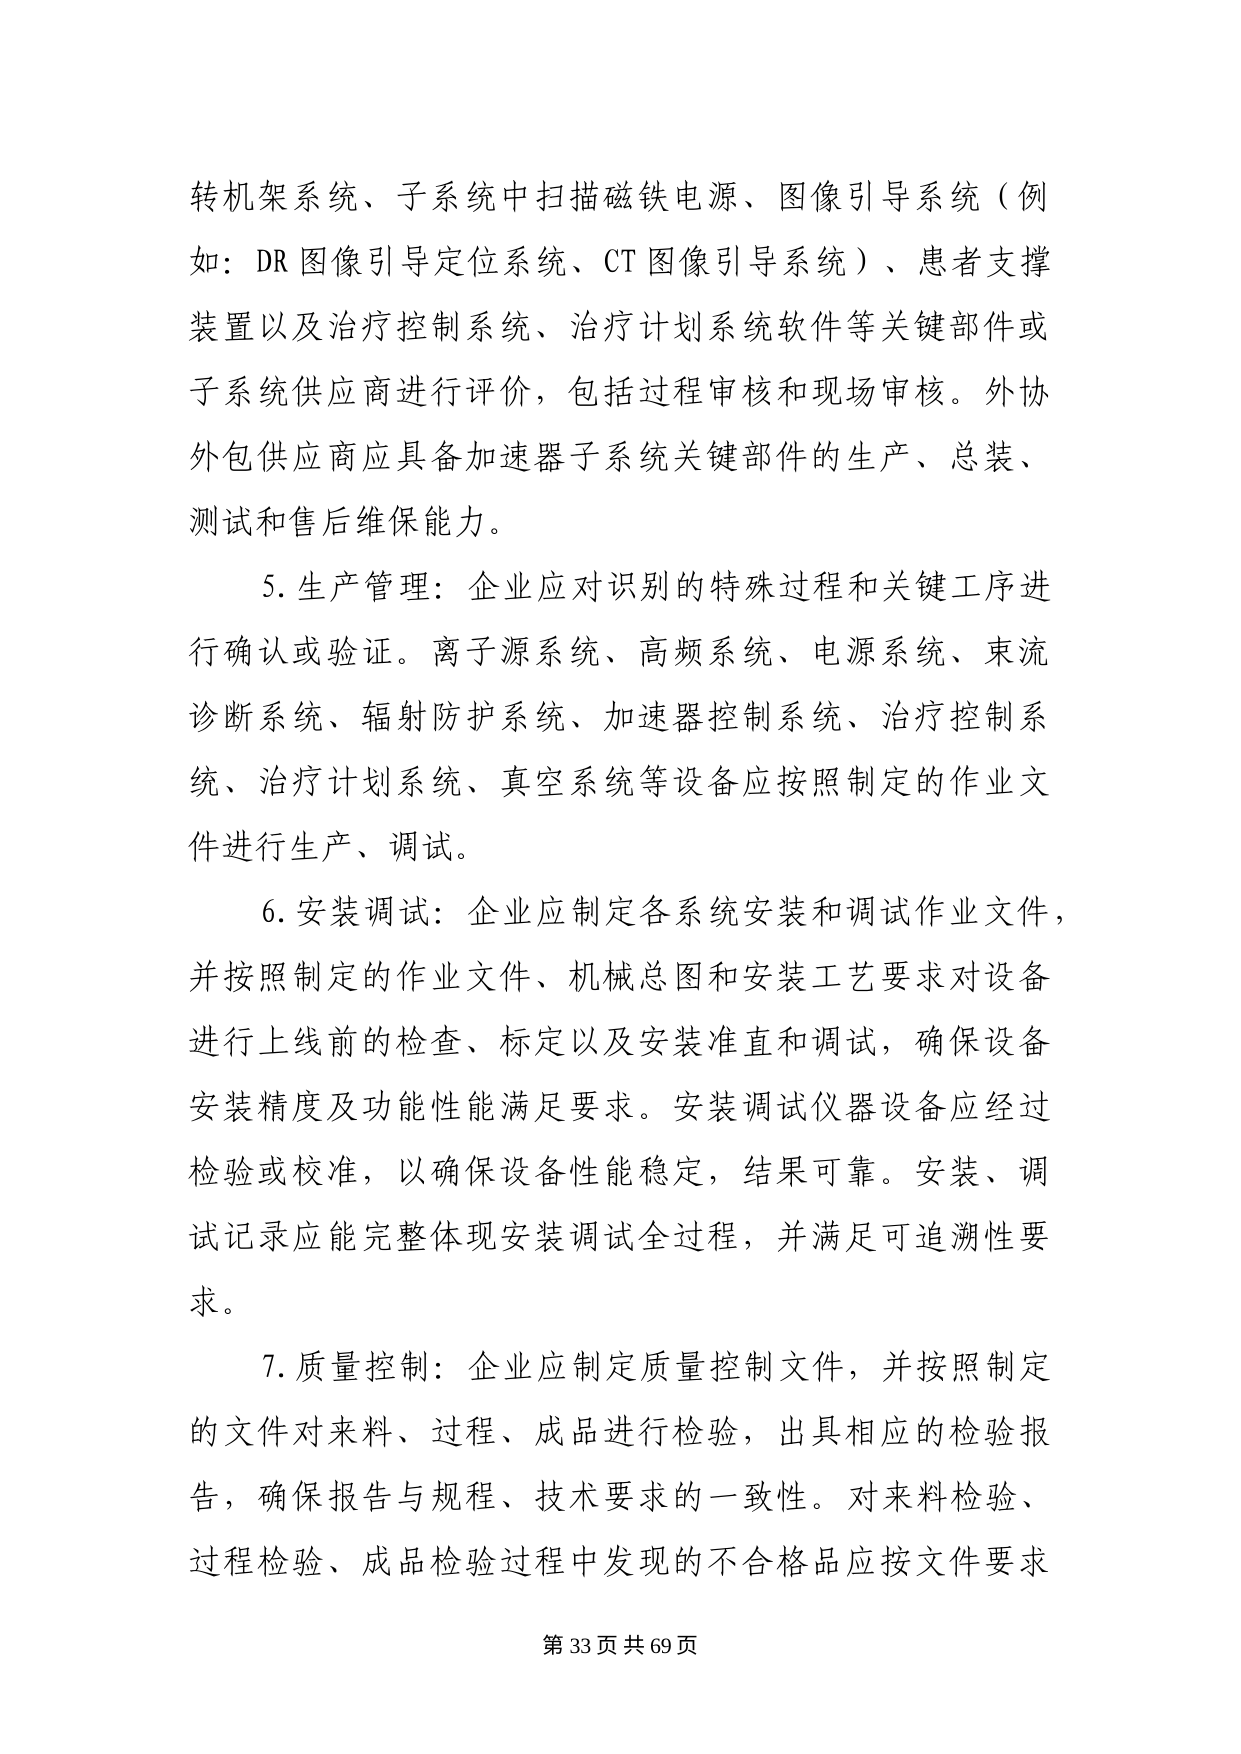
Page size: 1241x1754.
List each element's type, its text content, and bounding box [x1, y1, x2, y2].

text 5.生产管理：企业应对识别的特殊过程和关键工序进行确认或验证。离子源系统、高频系统、电源系统、束流诊断系统、辐射防护系统、加速器控制系统、治疗控制系统、治疗计划系统、真空系统等设备应按照制定的作业文件进行生产、调试。 [187, 552, 1053, 877]
text 6.安装调试：企业应制定各系统安装和调试作业文件，并按照制定的作业文件、机械总图和安装工艺要求对设备进行上线前的检查、标定以及安装准直和调试，确保设备安装精度及功能性能满足要求。安装调试仪器设备应经过检验或校准，以确保设备性能稳定，结果可靠。安装、调试记录应能完整体现安装调试全过程，并满足可追溯性要求。 [187, 877, 1053, 1332]
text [187, 1332, 1053, 1592]
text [187, 162, 1053, 552]
